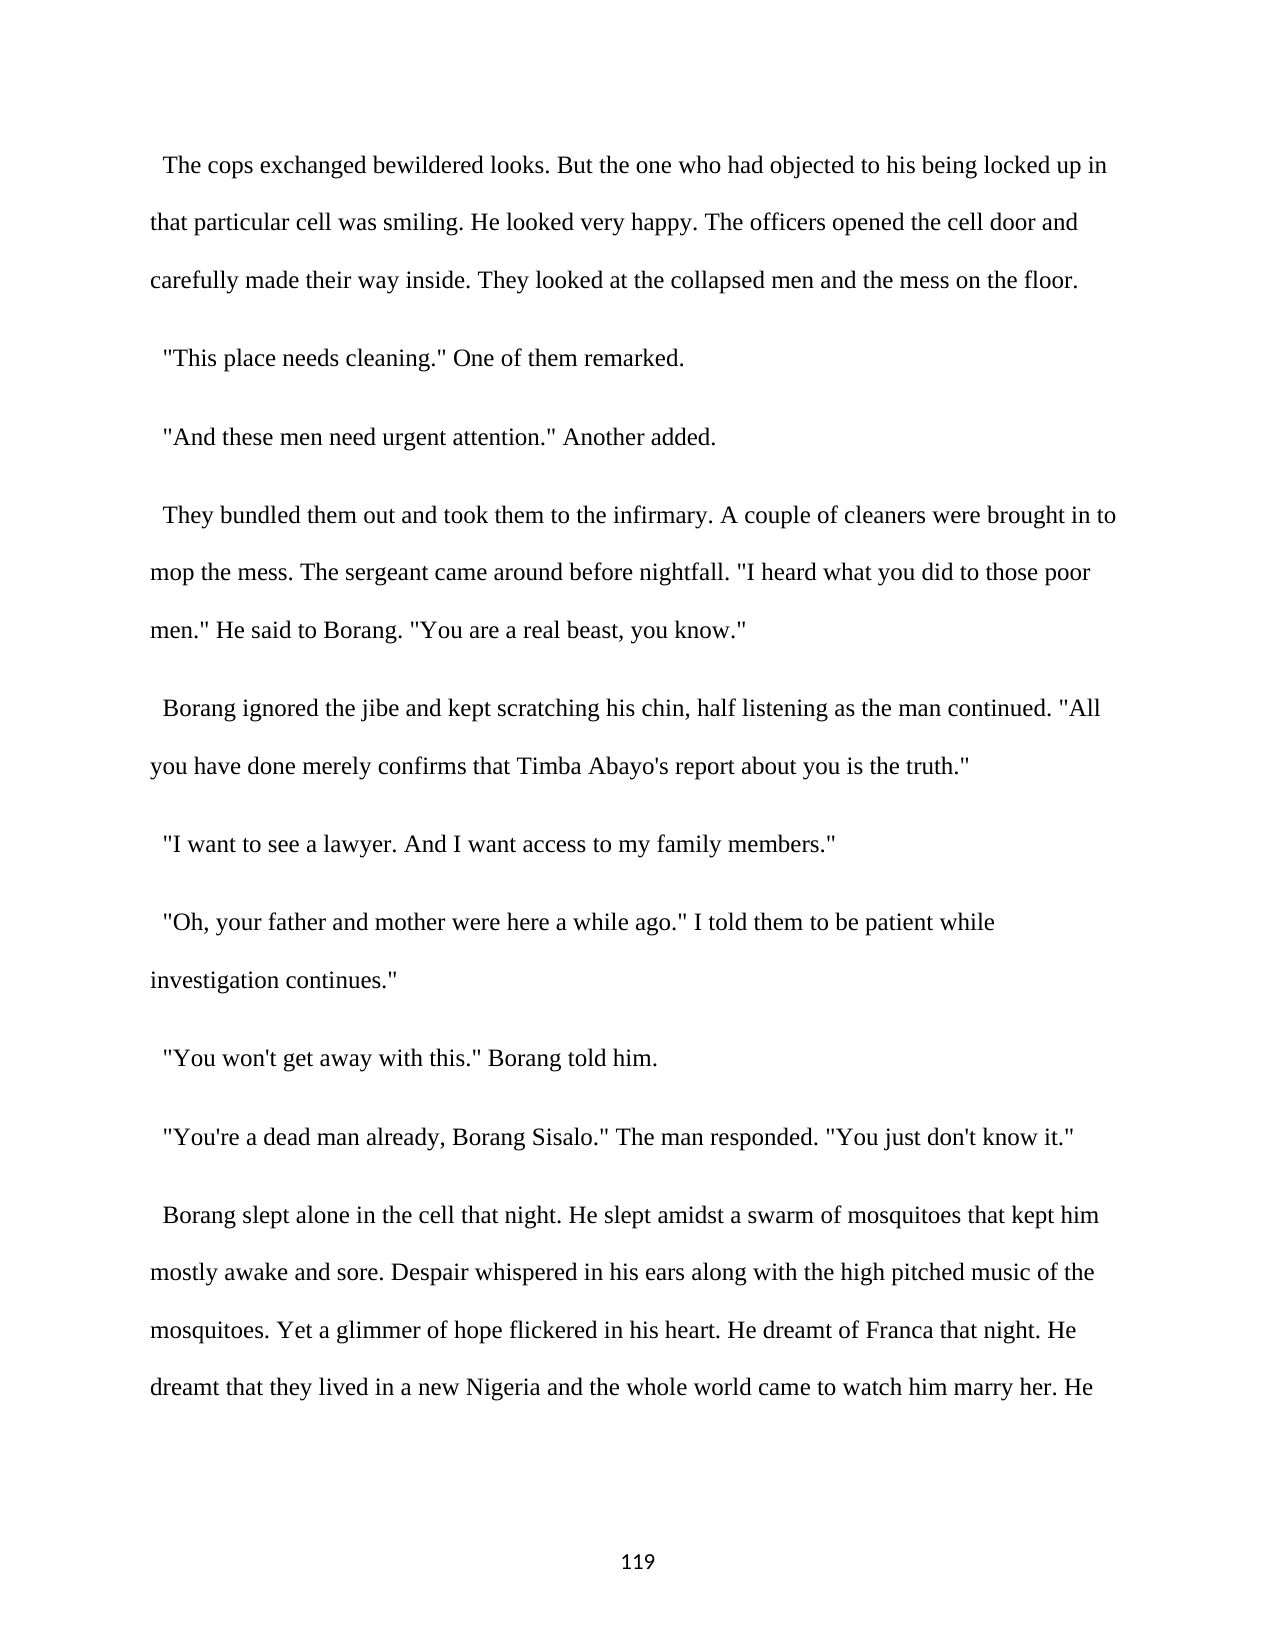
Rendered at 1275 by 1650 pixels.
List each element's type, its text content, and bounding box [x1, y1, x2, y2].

text "You're a dead man already, Borang Sisalo." The man responded. "You just don't know it." [150, 1122, 1125, 1150]
text "You won't get away with this." Borang told him. [150, 1043, 1125, 1072]
text They bundled them out and took them to the infirmary. A couple of cleaners were brought in to mop the mess. The sergeant came around before nightfall. "I heard what you did to those poor men." He said to Borang. "You are a real beast, you know." [150, 500, 1125, 644]
text The cops exchanged bewildered looks. But the one who had objected to his being locked up in that particular cell was smiling. He looked very happy. The officers opened the cell door and carefully made their way inside. They looked at the collapsed men and the mess on the floor. [150, 150, 1125, 294]
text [150, 1200, 1125, 1401]
text "This place needs cleaning." One of them remarked. [150, 343, 1125, 372]
text "Oh, your father and mother were here a while ago." I told them to be patient while investigation continues." [150, 907, 1125, 994]
text "I want to see a lawyer. And I want access to my family members." [150, 829, 1125, 858]
text Borang ignored the jibe and kept scratching his chin, half listening as the man continued. "All you have done merely confirms that Timba Abayo's report about you is the truth." [150, 693, 1125, 779]
text "And these men need urgent attention." Another added. [150, 422, 1125, 450]
